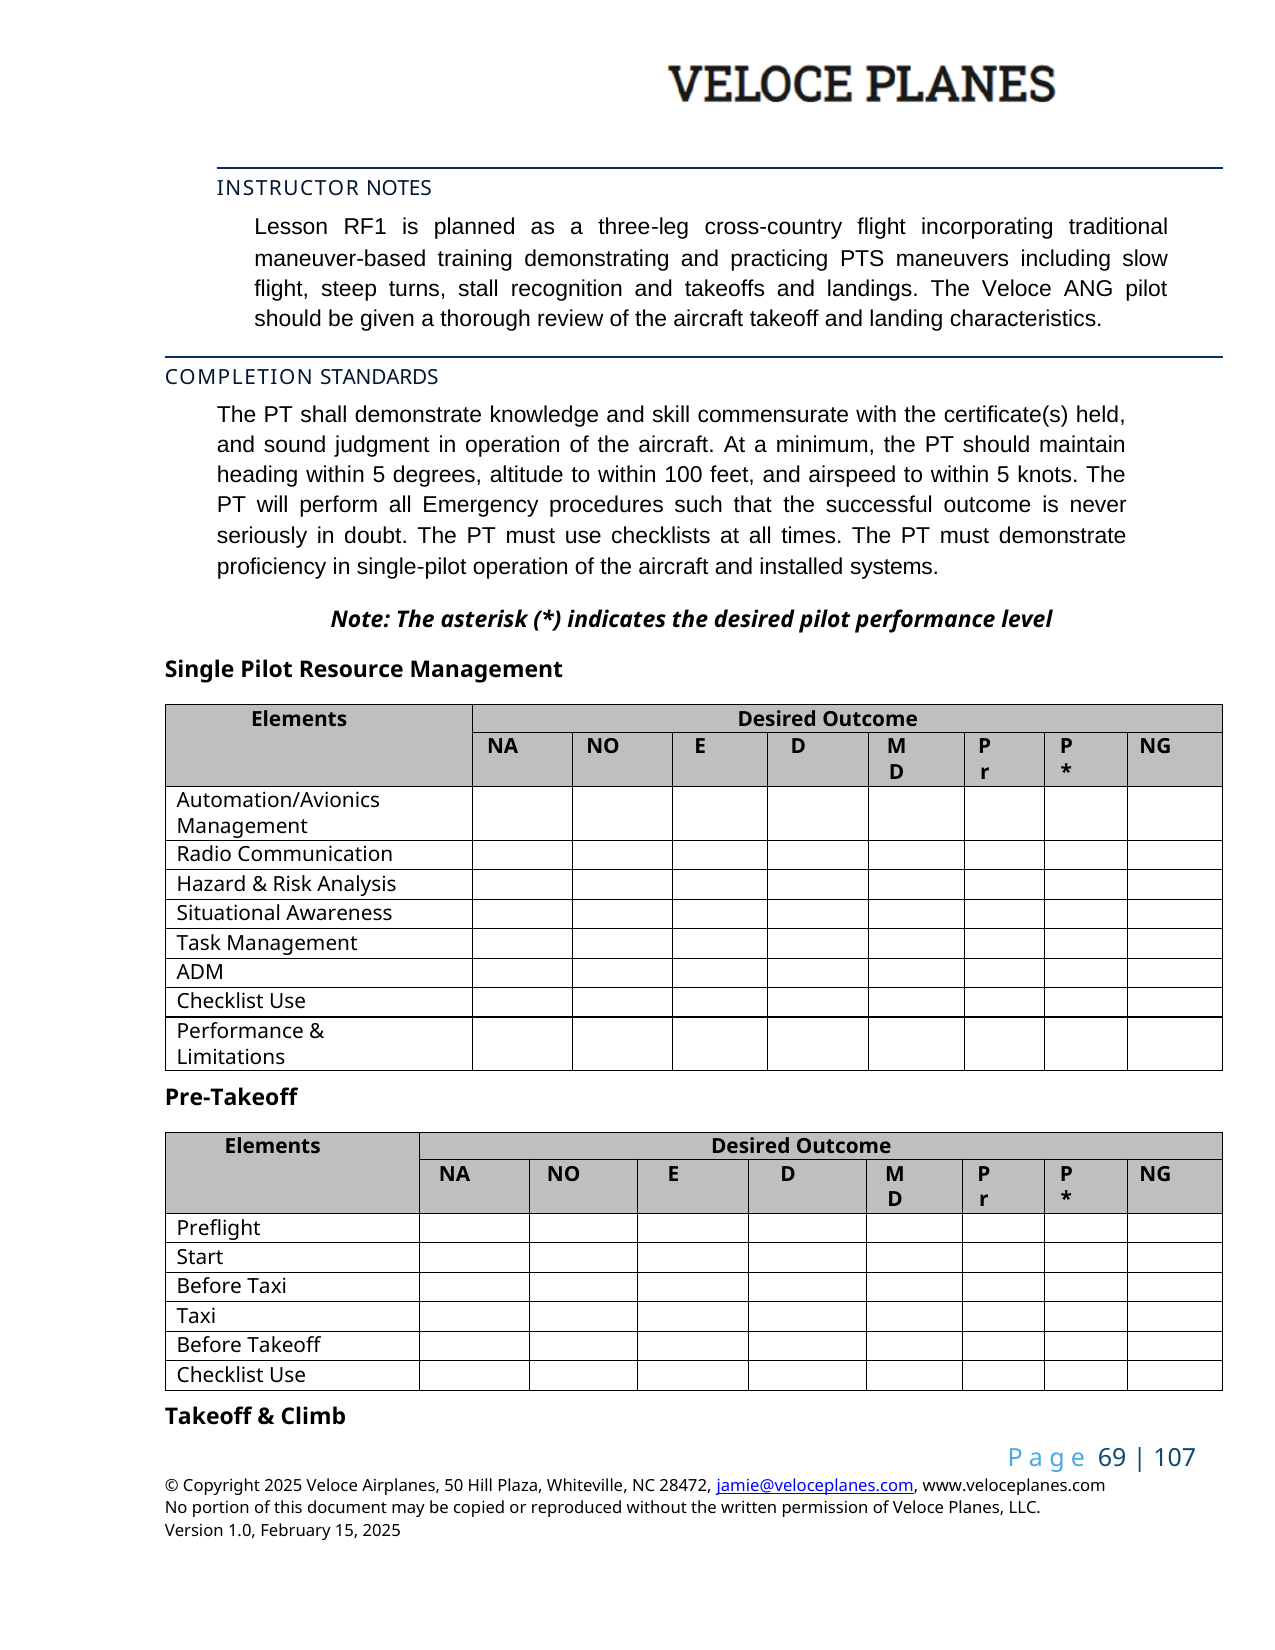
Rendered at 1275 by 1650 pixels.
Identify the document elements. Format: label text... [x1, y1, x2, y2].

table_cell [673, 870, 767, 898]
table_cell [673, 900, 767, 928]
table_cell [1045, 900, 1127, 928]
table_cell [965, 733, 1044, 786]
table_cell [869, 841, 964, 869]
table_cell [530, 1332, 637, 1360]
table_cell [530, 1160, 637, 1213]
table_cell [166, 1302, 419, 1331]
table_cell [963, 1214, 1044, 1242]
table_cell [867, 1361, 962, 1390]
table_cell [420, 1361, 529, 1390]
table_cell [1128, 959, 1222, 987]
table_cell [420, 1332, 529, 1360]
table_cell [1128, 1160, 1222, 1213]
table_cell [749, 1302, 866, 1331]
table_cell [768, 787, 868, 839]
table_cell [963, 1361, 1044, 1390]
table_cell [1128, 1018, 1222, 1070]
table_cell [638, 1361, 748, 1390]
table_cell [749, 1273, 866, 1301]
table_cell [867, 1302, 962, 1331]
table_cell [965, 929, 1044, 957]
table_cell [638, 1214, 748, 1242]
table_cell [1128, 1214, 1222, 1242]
text The PT shall demonstrate knowledge and skill commensurate with the certificate(s) held, and sound judgment in operation of the aircraft. At a minimum, the PT should maintain heading within 5 degrees, altitude to within 100 feet, and airspeed to within 5 knots. The PT will perform all Emergency procedures such that the successful outcome is never seriously in doubt. The PT must use checklists at all times. The PT must demonstrate proficiency in single‐pilot operation of the aircraft and installed systems. [217, 401, 1127, 580]
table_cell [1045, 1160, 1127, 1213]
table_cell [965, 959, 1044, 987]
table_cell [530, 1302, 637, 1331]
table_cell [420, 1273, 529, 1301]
text Single Pilot Resource Management [164, 654, 1183, 683]
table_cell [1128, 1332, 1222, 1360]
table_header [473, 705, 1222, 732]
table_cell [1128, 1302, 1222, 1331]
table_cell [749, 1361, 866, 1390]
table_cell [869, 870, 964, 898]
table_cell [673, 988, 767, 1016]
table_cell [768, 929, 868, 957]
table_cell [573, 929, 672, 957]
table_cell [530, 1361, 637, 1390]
text Note: The asterisk (*) indicates the desired pilot performance level [202, 604, 1183, 634]
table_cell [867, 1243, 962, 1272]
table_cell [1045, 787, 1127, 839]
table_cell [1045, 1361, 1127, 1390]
text Pre-Takeoff [164, 1082, 1183, 1111]
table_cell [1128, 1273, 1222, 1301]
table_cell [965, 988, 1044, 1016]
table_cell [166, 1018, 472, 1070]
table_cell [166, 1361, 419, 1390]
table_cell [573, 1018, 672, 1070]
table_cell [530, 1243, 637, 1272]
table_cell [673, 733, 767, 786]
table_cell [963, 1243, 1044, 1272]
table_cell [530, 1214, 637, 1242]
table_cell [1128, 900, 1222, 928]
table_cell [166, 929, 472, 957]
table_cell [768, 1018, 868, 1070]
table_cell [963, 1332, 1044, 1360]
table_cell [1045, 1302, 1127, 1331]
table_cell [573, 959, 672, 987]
text Lesson RF1 is planned as a three‐leg cross‐country flight incorporating traditional maneuver‐based training demonstrating and practicing PTS maneuvers including slow flight, steep turns, stall recognition and takeoffs and landings. The Veloce ANG pilot should be given a thorough review of the aircraft takeoff and landing characteristics. [254, 212, 1168, 331]
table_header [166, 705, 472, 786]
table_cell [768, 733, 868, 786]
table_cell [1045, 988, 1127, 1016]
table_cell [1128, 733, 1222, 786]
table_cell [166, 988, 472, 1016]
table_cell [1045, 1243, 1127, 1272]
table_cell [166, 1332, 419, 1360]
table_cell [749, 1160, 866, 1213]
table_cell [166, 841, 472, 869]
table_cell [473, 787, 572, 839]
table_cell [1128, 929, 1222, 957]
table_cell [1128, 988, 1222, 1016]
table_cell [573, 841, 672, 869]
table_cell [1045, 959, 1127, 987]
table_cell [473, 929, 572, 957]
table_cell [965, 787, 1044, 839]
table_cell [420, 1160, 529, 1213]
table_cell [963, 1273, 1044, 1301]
picture [663, 55, 1065, 112]
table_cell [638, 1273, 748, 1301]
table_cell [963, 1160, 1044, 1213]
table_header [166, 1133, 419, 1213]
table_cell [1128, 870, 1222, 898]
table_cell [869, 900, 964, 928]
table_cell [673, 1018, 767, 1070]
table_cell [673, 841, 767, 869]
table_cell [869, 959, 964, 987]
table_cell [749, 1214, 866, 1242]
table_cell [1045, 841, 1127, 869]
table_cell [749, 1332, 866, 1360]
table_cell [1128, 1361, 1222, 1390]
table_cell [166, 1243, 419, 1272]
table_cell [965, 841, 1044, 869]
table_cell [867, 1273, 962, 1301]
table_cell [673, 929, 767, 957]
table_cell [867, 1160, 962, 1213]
text Takeoff & Climb [164, 1401, 1183, 1430]
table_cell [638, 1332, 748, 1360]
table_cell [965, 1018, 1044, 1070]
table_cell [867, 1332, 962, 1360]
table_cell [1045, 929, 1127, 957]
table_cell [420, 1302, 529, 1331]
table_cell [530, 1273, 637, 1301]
subtitle Completion Standards [164, 357, 1223, 390]
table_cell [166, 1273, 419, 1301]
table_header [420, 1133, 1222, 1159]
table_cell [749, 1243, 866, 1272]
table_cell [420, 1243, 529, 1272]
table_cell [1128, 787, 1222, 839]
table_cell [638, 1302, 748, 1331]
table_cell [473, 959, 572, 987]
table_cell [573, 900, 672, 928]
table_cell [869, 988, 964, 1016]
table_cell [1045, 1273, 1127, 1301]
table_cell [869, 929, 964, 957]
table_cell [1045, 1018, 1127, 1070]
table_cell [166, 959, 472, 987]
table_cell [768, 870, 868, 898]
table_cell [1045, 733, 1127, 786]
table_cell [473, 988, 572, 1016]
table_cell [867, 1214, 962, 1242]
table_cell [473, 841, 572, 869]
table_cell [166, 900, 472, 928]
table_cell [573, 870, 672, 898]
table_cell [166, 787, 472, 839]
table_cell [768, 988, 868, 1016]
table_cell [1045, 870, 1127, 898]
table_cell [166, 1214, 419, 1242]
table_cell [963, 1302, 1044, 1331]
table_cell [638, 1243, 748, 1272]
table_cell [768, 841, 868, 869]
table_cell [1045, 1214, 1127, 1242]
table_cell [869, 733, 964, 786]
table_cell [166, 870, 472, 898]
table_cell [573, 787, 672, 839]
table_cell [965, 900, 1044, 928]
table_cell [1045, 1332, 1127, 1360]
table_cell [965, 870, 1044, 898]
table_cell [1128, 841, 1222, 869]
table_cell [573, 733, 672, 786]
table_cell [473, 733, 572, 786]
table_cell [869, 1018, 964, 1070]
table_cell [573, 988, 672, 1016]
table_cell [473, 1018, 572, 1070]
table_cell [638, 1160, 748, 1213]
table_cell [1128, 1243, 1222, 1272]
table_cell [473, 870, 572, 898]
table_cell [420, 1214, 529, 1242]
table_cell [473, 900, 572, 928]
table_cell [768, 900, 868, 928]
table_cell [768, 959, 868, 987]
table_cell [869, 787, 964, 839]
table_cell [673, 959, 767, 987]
subtitle Instructor Notes [217, 169, 1223, 201]
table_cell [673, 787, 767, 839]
